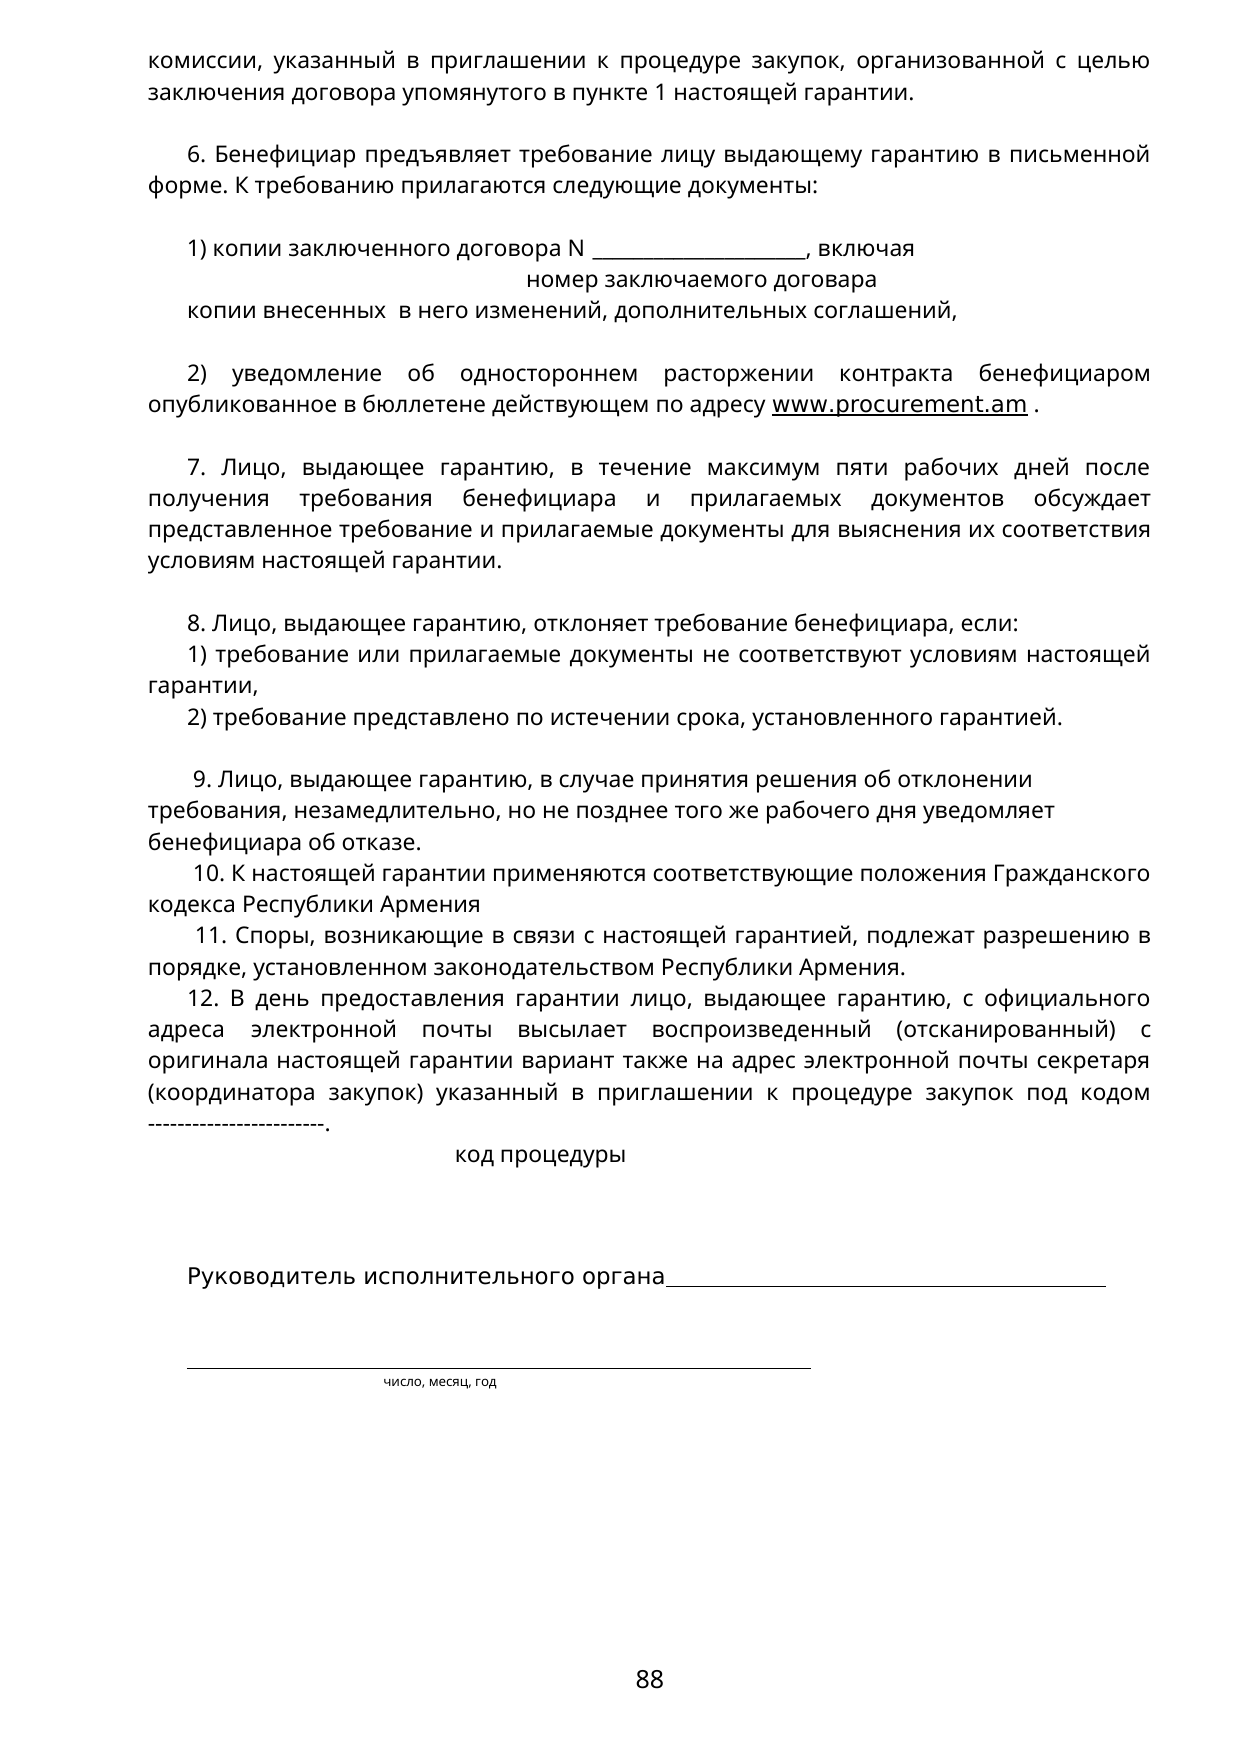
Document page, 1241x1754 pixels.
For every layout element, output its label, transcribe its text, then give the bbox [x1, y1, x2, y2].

text 11. Споры, возникающие в связи с настоящей гарантией, подлежат разрешению в порядке, установленном законодательством Республики Армения. [148, 919, 1152, 982]
text 2) уведомление об одностороннем расторжении контракта бенефициаром опубликованное в бюллетене действующем по адресу www.procurement.am . [148, 357, 1152, 419]
text 12. В день предоставления гарантии лицо, выдающее гарантию, с официального адреса электронной почты высылает воспроизведенный (отсканированный) с оригинала настоящей гарантии вариант также на адрес электронной почты секретаря (координатора закупок) указанный в приглашении к процедуре закупок под кодом ------------------------. [148, 982, 1152, 1138]
text 8. Лицо, выдающее гарантию, отклоняет требование бенефициара, если: [148, 607, 1152, 638]
text 7. Лицо, выдающее гарантию, в течение максимум пяти рабочих дней после получения требования бенефициара и прилагаемых документов обсуждает представленное требование и прилагаемые документы для выяснения их соответствия условиям настоящей гарантии. [148, 451, 1152, 576]
text номер заключаемого договара [148, 263, 1152, 294]
text число, месяц, год [148, 1372, 1152, 1403]
text копии внесенных в него изменений, дополнительных соглашений, [148, 294, 1152, 326]
text 6. Бенефициар предъявляет требование лицу выдающему гарантию в письменной форме. К требованию прилагаются следующие документы: [148, 138, 1152, 201]
text Руководитель исполнительного органа [148, 1263, 1152, 1290]
text 1) требование или прилагаемые документы не соответствуют условиям настоящей гарантии, [148, 638, 1152, 701]
text 9. Лицо, выдающее гарантию, в случае принятия решения об отклонении требования, незамедлительно, но не позднее того же рабочего дня уведомляет бенефициара об отказе. [148, 763, 1152, 857]
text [148, 44, 1152, 107]
text код процедуры [148, 1138, 1152, 1169]
text 1) копии заключенного договора N _____________________, включая [148, 232, 1152, 263]
text 2) требование представлено по истечении срока, установленного гарантией. [148, 701, 1152, 732]
text 10. К настоящей гарантии применяются соответствующие положения Гражданского кодекса Республики Армения [148, 857, 1152, 919]
